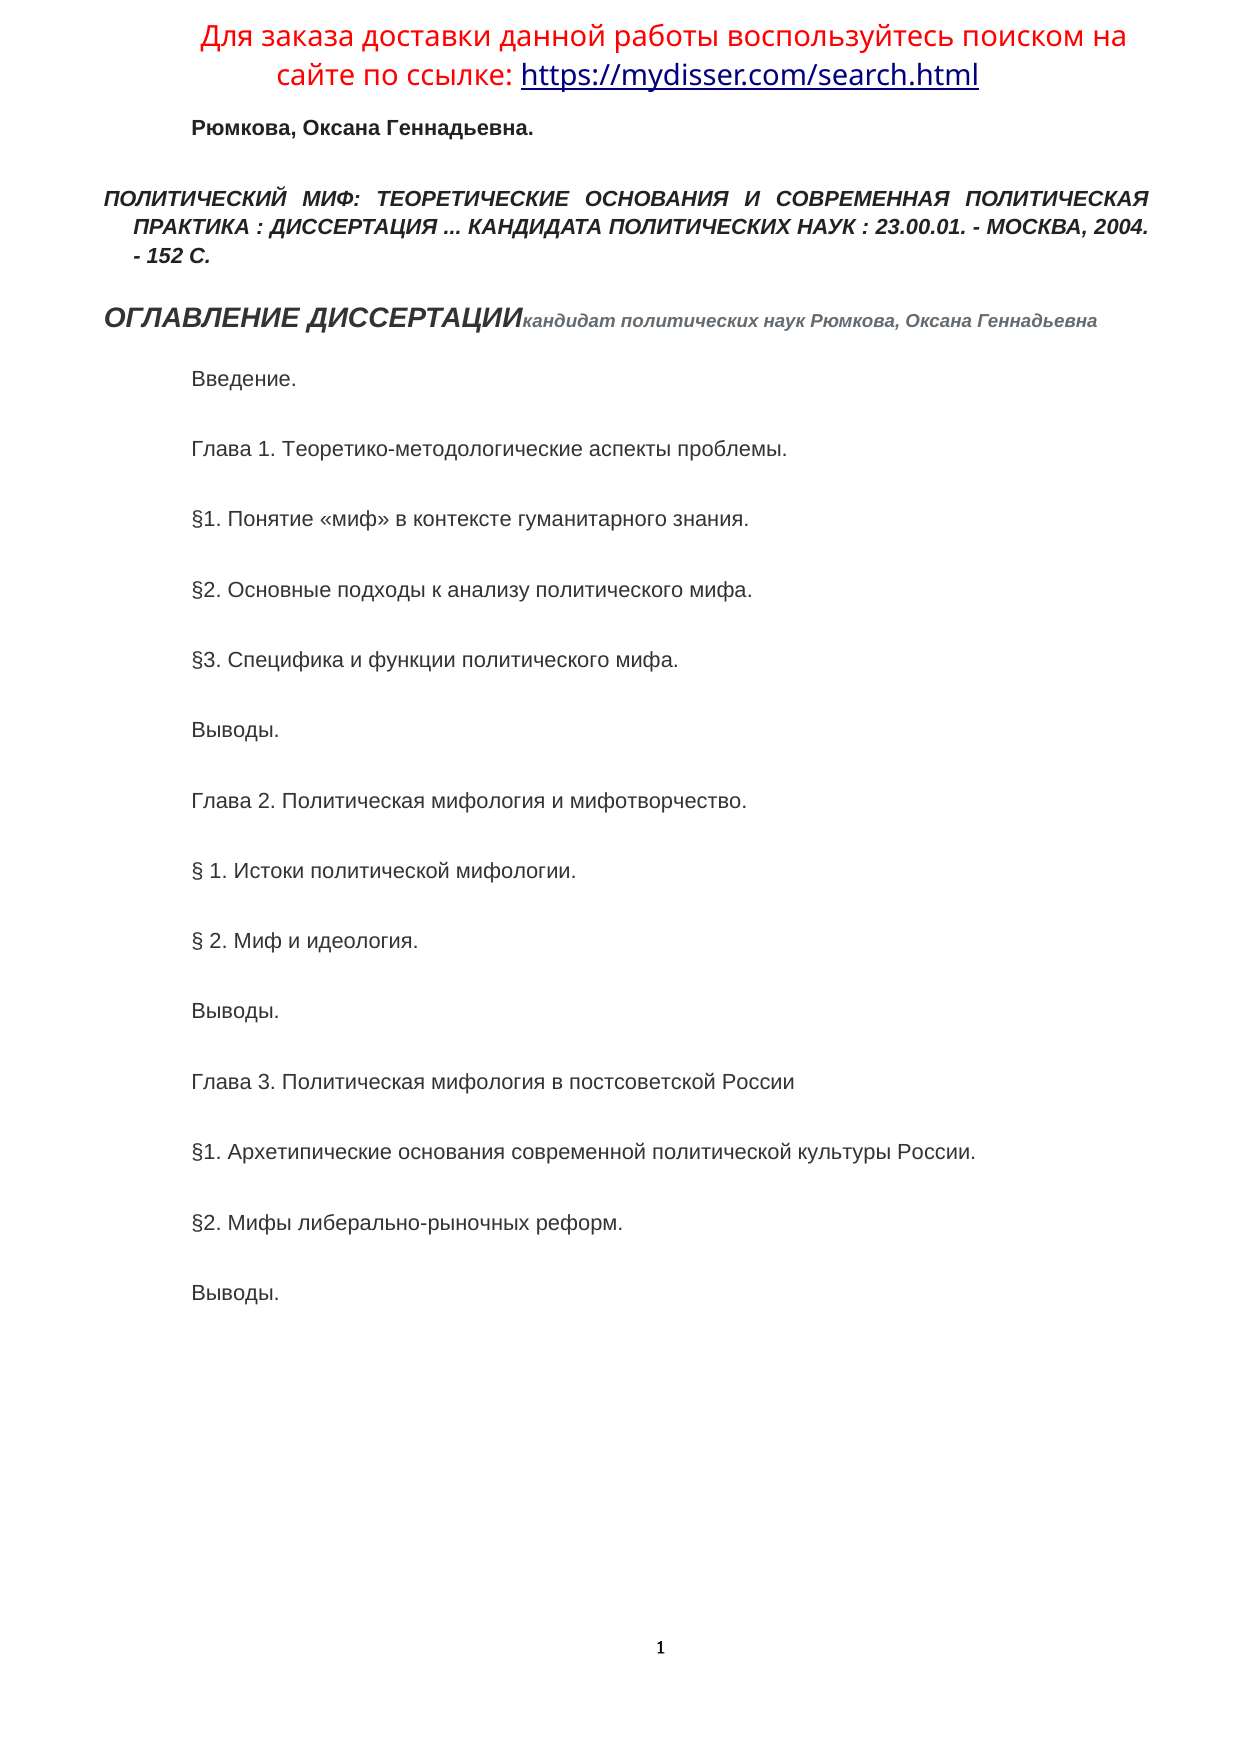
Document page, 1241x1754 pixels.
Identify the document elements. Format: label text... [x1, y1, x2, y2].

text §1. Архетипические основания современной политической культуры России. [103, 1139, 1152, 1164]
text Введение. [103, 366, 1152, 391]
subtitle Политический миф: теоретические основания и современная политическая практика : диссертация ... кандидата политических наук : 23.00.01. - Москва, 2004. - 152 с. [103, 182, 1152, 268]
text §1. Понятие «миф» в контексте гуманитарного знания. [103, 506, 1152, 531]
text § 2. Миф и идеология. [103, 928, 1152, 953]
text Глава 3. Политическая мифология в постсоветской России [103, 1069, 1152, 1094]
text §3. Специфика и функции политического мифа. [103, 647, 1152, 672]
text Выводы. [103, 717, 1152, 742]
text Выводы. [103, 998, 1152, 1024]
subtitle Оглавление диссертациикандидат политических наук Рюмкова, Оксана Геннадьевна [103, 301, 1152, 333]
text §2. Мифы либерально-рыночных реформ. [103, 1209, 1152, 1234]
text §2. Основные подходы к анализу политического мифа. [103, 577, 1152, 602]
text § 1. Истоки политической мифологии. [103, 858, 1152, 883]
text Глава 2. Политическая мифология и мифотворчество. [103, 787, 1152, 813]
text Глава 1. Теоретико-методологические аспекты проблемы. [103, 436, 1152, 461]
text Рюмкова, Оксана Геннадьевна. [103, 115, 1152, 140]
text Выводы. [103, 1280, 1152, 1305]
